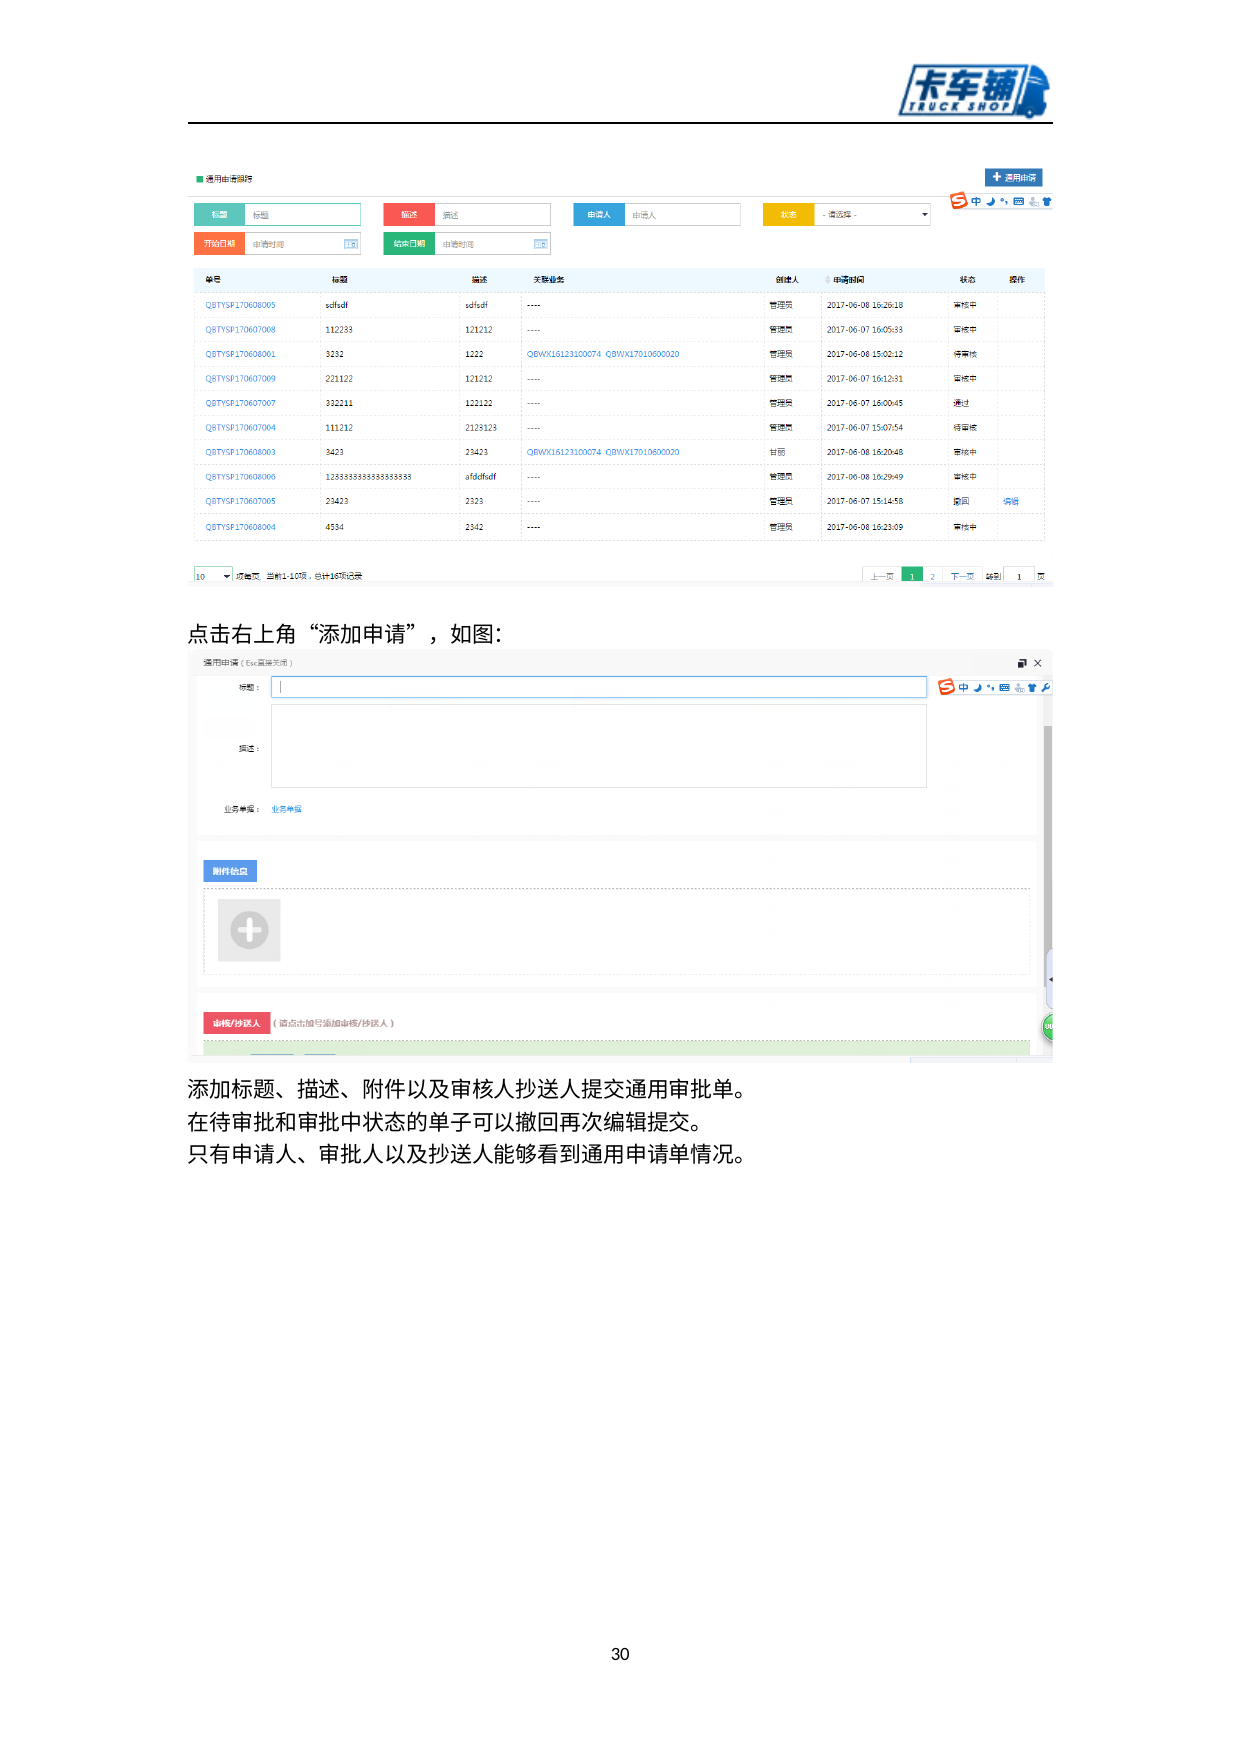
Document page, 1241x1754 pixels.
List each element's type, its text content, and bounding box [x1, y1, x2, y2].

picture [187, 649, 1053, 1063]
text 只有申请人、审批人以及抄送人能够看到通用申请单情况。 [187, 1137, 1053, 1169]
picture [895, 59, 1053, 120]
text 添加标题、描述、附件以及审核人抄送人提交通用审批单。 [187, 1072, 1053, 1104]
picture [187, 162, 1053, 587]
text 点击右上角“添加申请”，如图： [187, 617, 1053, 649]
text 在待审批和审批中状态的单子可以撤回再次编辑提交。 [187, 1104, 1053, 1137]
